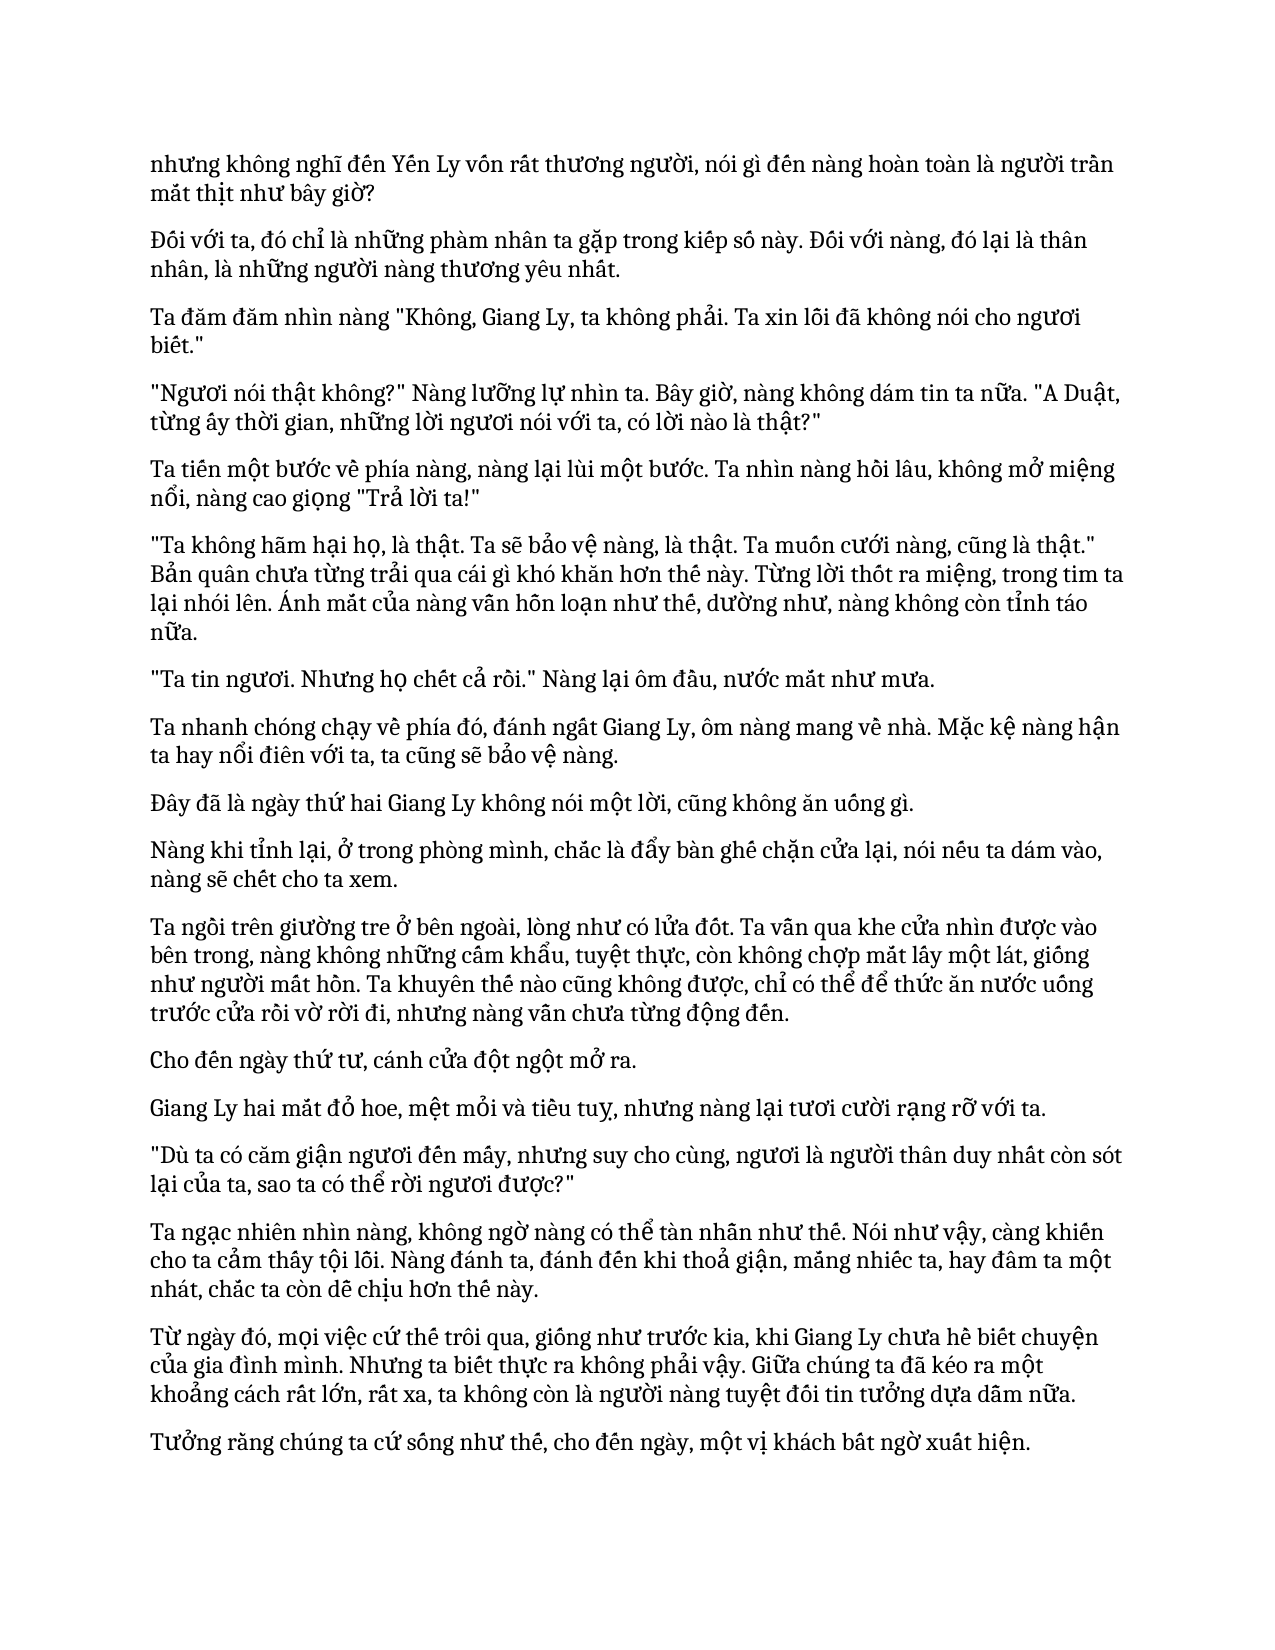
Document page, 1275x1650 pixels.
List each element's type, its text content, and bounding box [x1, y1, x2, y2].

text Ta ngồi trên giường tre ở bên ngoài, lòng như có lửa đốt. Ta vẫn qua khe cửa nhìn được vào bên trong, nàng không những cấm khẩu, tuyệt thực, còn không chợp mắt lấy một lát, giống như người mất hồn. Ta khuyên thế nào cũng không được, chỉ có thể để thức ăn nước uống trước cửa rồi vờ rời đi, nhưng nàng vẫn chưa từng động đến. [150, 912, 1125, 1027]
text Ta đăm đăm nhìn nàng "Không, Giang Ly, ta không phải. Ta xin lỗi đã không nói cho ngươi biết." [150, 302, 1125, 360]
text "Dù ta có căm giận ngươi đến mấy, nhưng suy cho cùng, ngươi là người thân duy nhất còn sót lại của ta, sao ta có thể rời ngươi được?" [150, 1141, 1125, 1199]
text Đối với ta, đó chỉ là những phàm nhân ta gặp trong kiếp số này. Đối với nàng, đó lại là thân nhân, là những người nàng thương yêu nhất. [150, 226, 1125, 284]
text Nàng khi tỉnh lại, ở trong phòng mình, chắc là đẩy bàn ghế chặn cửa lại, nói nếu ta dám vào, nàng sẽ chết cho ta xem. [150, 836, 1125, 894]
text Ta ngạc nhiên nhìn nàng, không ngờ nàng có thể tàn nhẫn như thế. Nói như vậy, càng khiến cho ta cảm thấy tội lỗi. Nàng đánh ta, đánh đến khi thoả giận, mắng nhiếc ta, hay đâm ta một nhát, chắc ta còn dễ chịu hơn thế này. [150, 1217, 1125, 1304]
text Ta nhanh chóng chạy về phía đó, đánh ngất Giang Ly, ôm nàng mang về nhà. Mặc kệ nàng hận ta hay nổi điên với ta, ta cũng sẽ bảo vệ nàng. [150, 712, 1125, 770]
text "Ta tin ngươi. Nhưng họ chết cả rồi." Nàng lại ôm đầu, nước mắt như mưa. [150, 665, 1125, 694]
text Tưởng rằng chúng ta cứ sống như thế, cho đến ngày, một vị khách bất ngờ xuất hiện. [150, 1427, 1125, 1456]
text "Ngươi nói thật không?" Nàng lưỡng lự nhìn ta. Bây giờ, nàng không dám tin ta nữa. "A Duật, từng ấy thời gian, những lời ngươi nói với ta, có lời nào là thật?" [150, 379, 1125, 436]
text Giang Ly hai mắt đỏ hoe, mệt mỏi và tiều tuỵ, nhưng nàng lại tươi cười rạng rỡ với ta. [150, 1094, 1125, 1122]
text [150, 150, 1125, 207]
text Đây đã là ngày thứ hai Giang Ly không nói một lời, cũng không ăn uống gì. [150, 789, 1125, 817]
text Ta tiến một bước về phía nàng, nàng lại lùi một bước. Ta nhìn nàng hồi lâu, không mở miệng nổi, nàng cao giọng "Trả lời ta!" [150, 455, 1125, 512]
text Cho đến ngày thứ tư, cánh cửa đột ngột mở ra. [150, 1046, 1125, 1075]
text "Ta không hãm hại họ, là thật. Ta sẽ bảo vệ nàng, là thật. Ta muốn cưới nàng, cũng là thật." Bản quân chưa từng trải qua cái gì khó khăn hơn thế này. Từng lời thốt ra miệng, trong tim ta lại nhói lên. Ánh mắt của nàng vẫn hỗn loạn như thế, dường như, nàng không còn tỉnh táo nữa. [150, 531, 1125, 646]
text Từ ngày đó, mọi việc cứ thế trôi qua, giống như trước kia, khi Giang Ly chưa hề biết chuyện của gia đình mình. Nhưng ta biết thực ra không phải vậy. Giữa chúng ta đã kéo ra một khoảng cách rất lớn, rất xa, ta không còn là người nàng tuyệt đối tin tưởng dựa dẫm nữa. [150, 1322, 1125, 1409]
